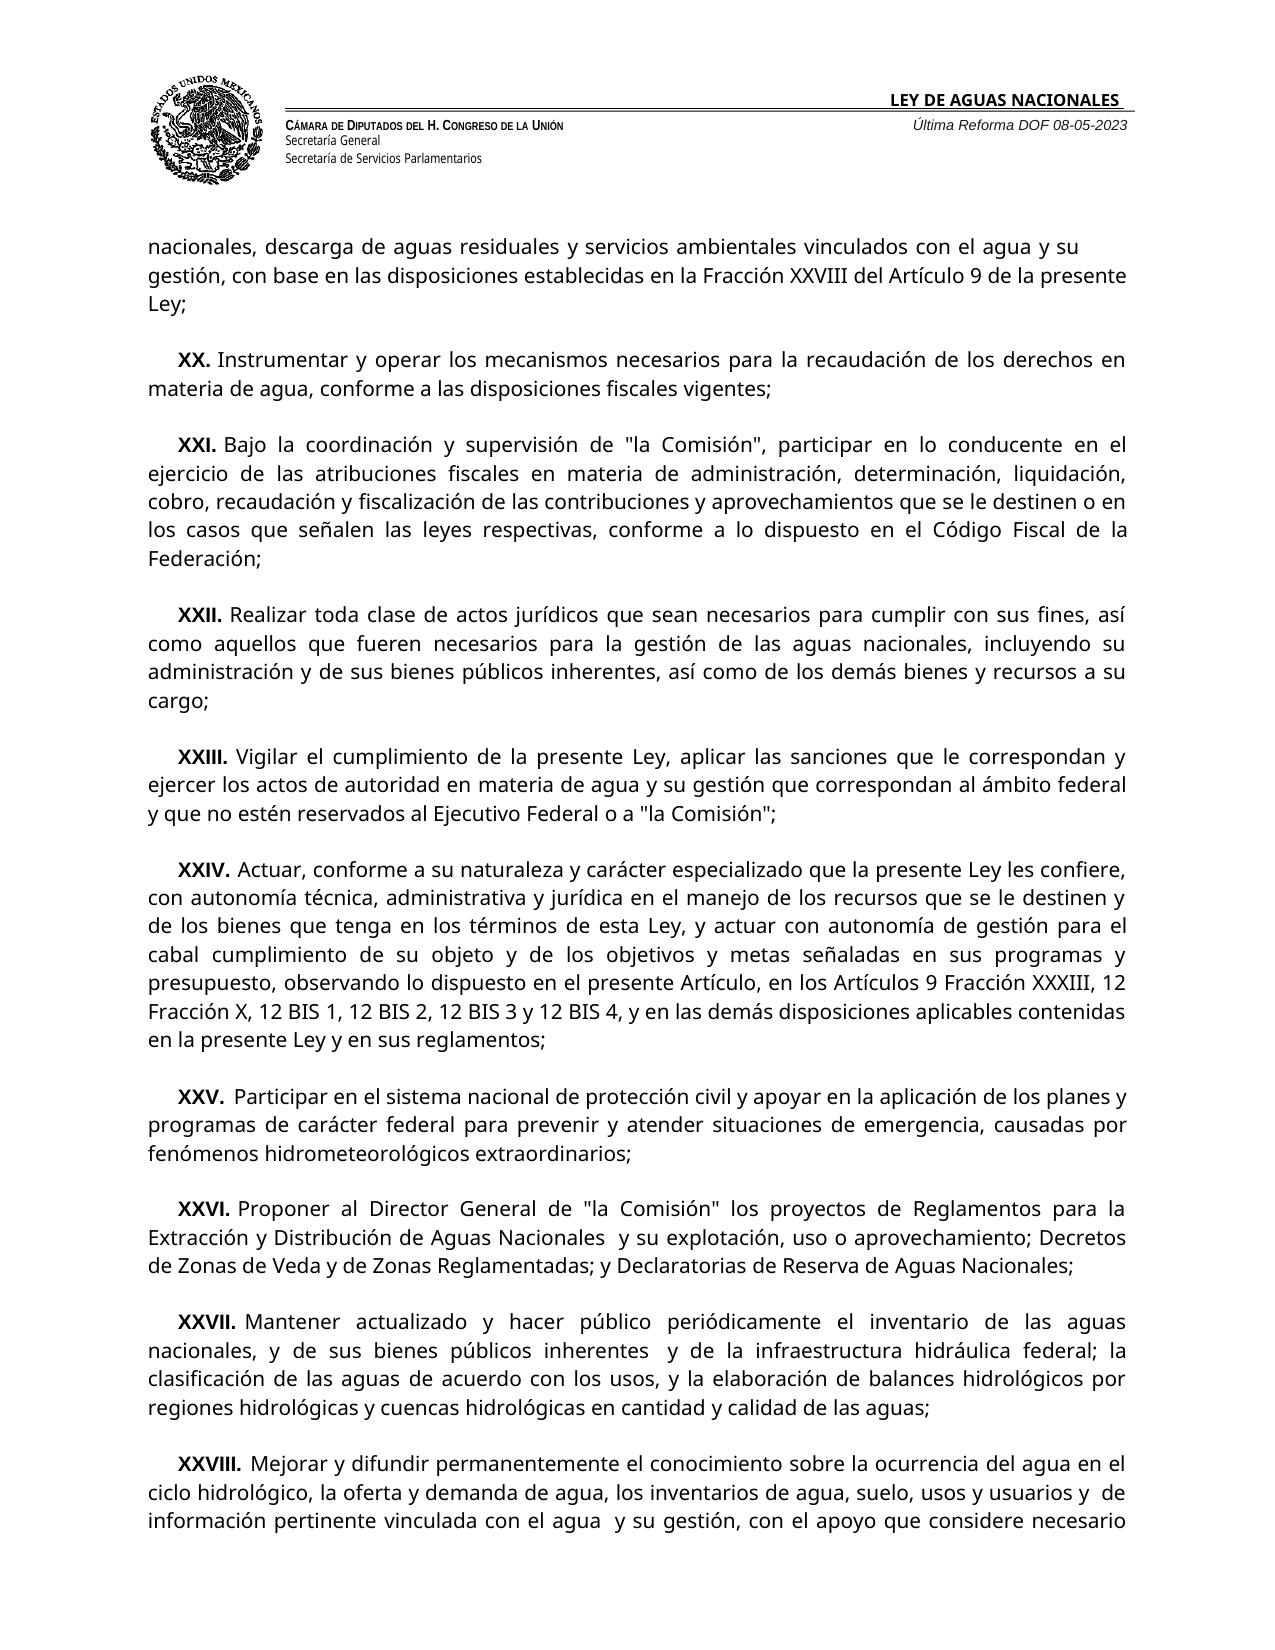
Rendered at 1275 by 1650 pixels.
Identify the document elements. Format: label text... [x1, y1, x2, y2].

list Proponer al Director General de "la Comisión" los proyectos de Reglamentos para la Extracción y Distribución de Aguas Nacionales y su explotación, uso o aprovechamiento; Decretos de Zonas de Veda y de Zonas Reglamentadas; y Declaratorias de Reserva de Aguas Nacionales; [148, 1194, 1127, 1280]
text nacionales, descarga de aguas residuales y servicios ambientales vinculados con el agua y su gestión, con base en las disposiciones establecidas en la Fracción XXVIII del Artículo 9 de la presente Ley; [148, 232, 1144, 318]
list Participar en el sistema nacional de protección civil y apoyar en la aplicación de los planes y programas de carácter federal para prevenir y atender situaciones de emergencia, causadas por fenómenos hidrometeorológicos extraordinarios; [148, 1082, 1127, 1167]
list Realizar toda clase de actos jurídicos que sean necesarios para cumplir con sus fines, así como aquellos que fueren necesarios para la gestión de las aguas nacionales, incluyendo su administración y de sus bienes públicos inherentes, así como de los demás bienes y recursos a su cargo; [148, 601, 1127, 714]
list Vigilar el cumplimiento de la presente Ley, aplicar las sanciones que le correspondan y ejercer los actos de autoridad en materia de agua y su gestión que correspondan al ámbito federal y que no estén reservados al Ejecutivo Federal o a "la Comisión"; [148, 742, 1127, 827]
list Bajo la coordinación y supervisión de "la Comisión", participar en lo conducente en el ejercicio de las atribuciones fiscales en materia de administración, determinación, liquidación, cobro, recaudación y fiscalización de las contribuciones y aprovechamientos que se le destinen o en los casos que señalen las leyes respectivas, conforme a lo dispuesto en el Código Fiscal de la Federación; [148, 430, 1128, 572]
list Mantener actualizado y hacer público periódicamente el inventario de las aguas nacionales, y de sus bienes públicos inherentes y de la infraestructura hidráulica federal; la clasificación de las aguas de acuerdo con los usos, y la elaboración de balances hidrológicos por regiones hidrológicas y cuencas hidrológicas en cantidad y calidad de las aguas; [148, 1307, 1128, 1421]
picture [150, 75, 263, 185]
list Actuar, conforme a su naturaleza y carácter especializado que la presente Ley les confiere, con autonomía técnica, administrativa y jurídica en el manejo de los recursos que se le destinen y de los bienes que tenga en los términos de esta Ley, y actuar con autonomía de gestión para el cabal cumplimiento de su objeto y de los objetivos y metas señaladas en sus programas y presupuesto, observando lo dispuesto en el presente Artículo, en los Artículos 9 Fracción XXXIII, 12 Fracción X, 12 BIS 1, 12 BIS 2, 12 BIS 3 y 12 BIS 4, y en las demás disposiciones aplicables contenidas en la presente Ley y en sus reglamentos; [148, 855, 1127, 1054]
list Instrumentar y operar los mecanismos necesarios para la recaudación de los derechos en materia de agua, conforme a las disposiciones fiscales vigentes; [148, 346, 1127, 402]
